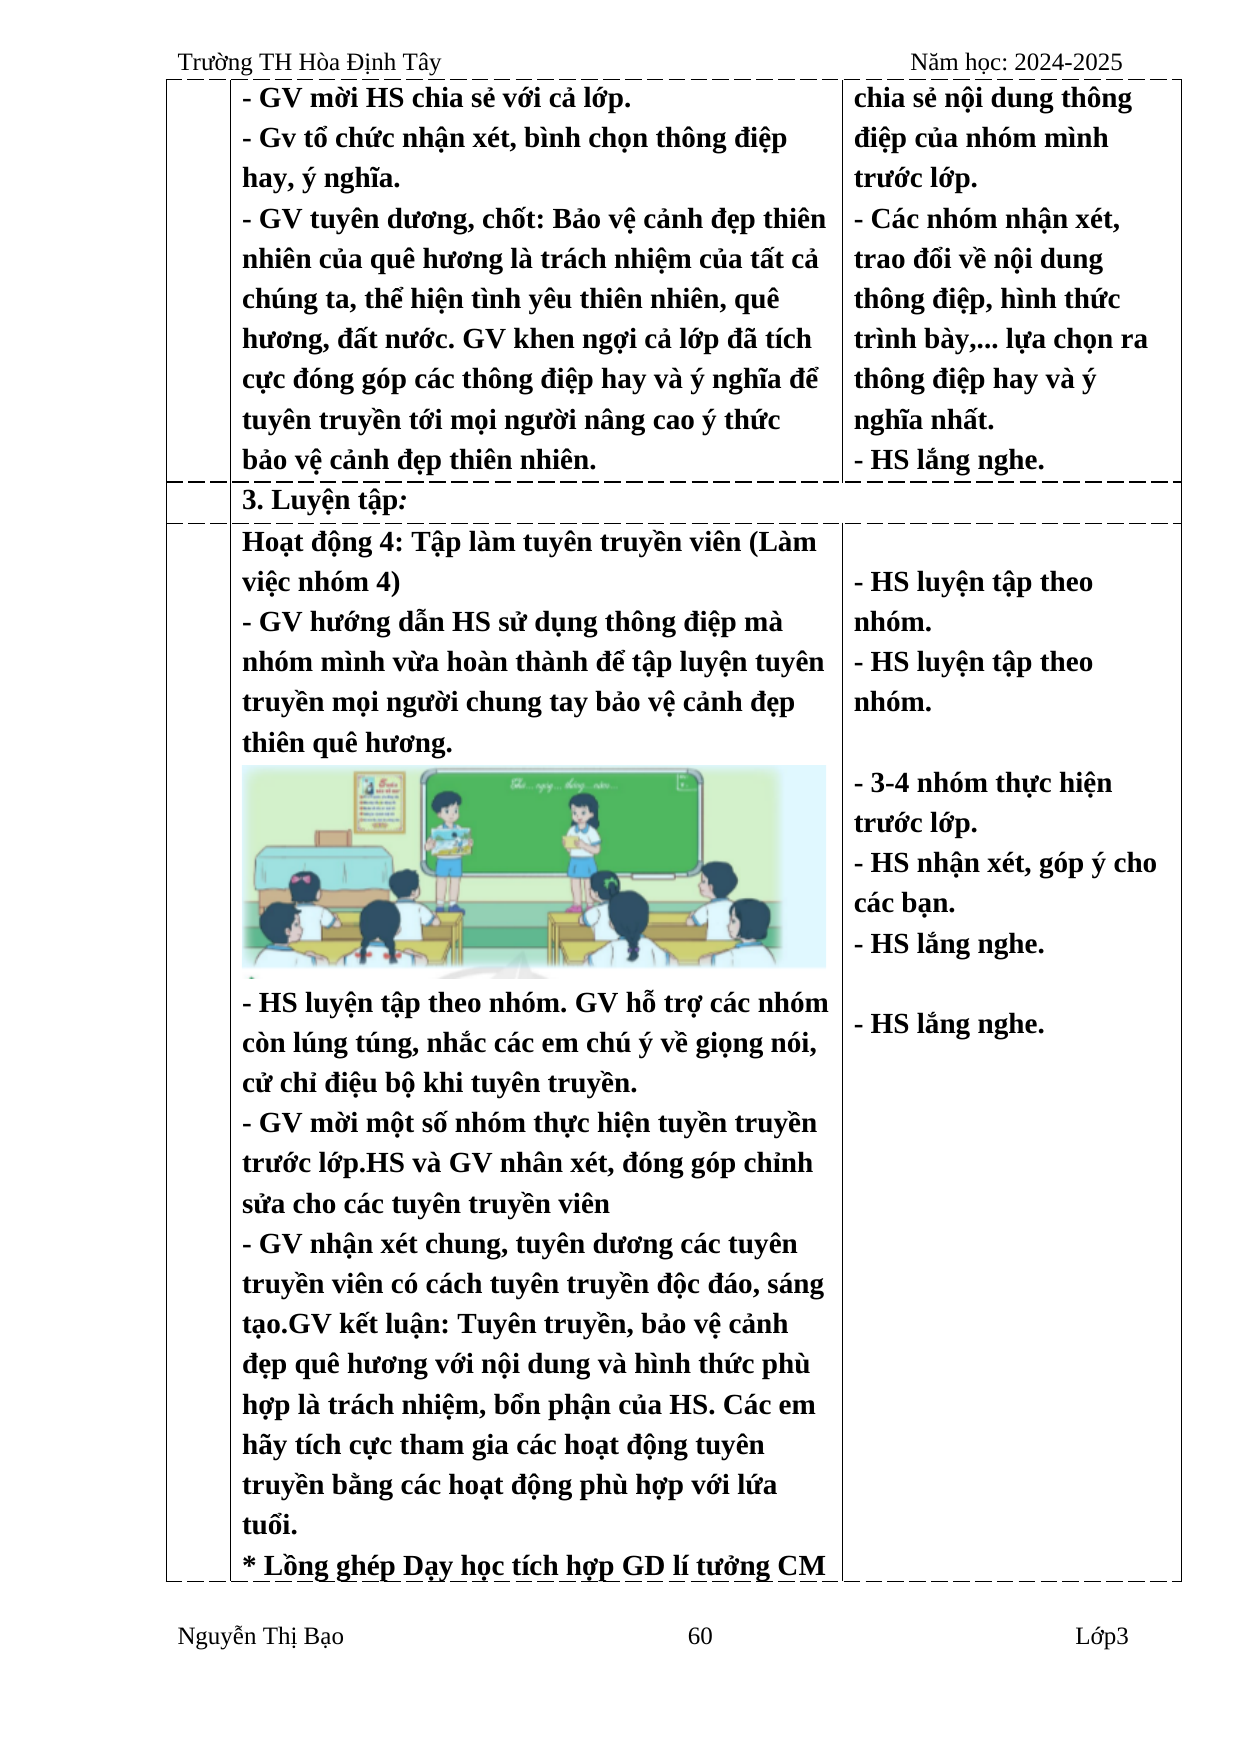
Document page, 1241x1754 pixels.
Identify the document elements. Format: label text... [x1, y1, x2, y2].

table_cell [167, 523, 230, 1581]
table_cell 3. Luyện tập: [231, 481, 1181, 523]
picture [241, 765, 827, 979]
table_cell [842, 79, 1181, 481]
table_cell [167, 79, 231, 481]
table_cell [231, 79, 842, 481]
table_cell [843, 523, 1181, 1581]
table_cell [231, 523, 842, 1581]
table_cell [167, 481, 230, 523]
